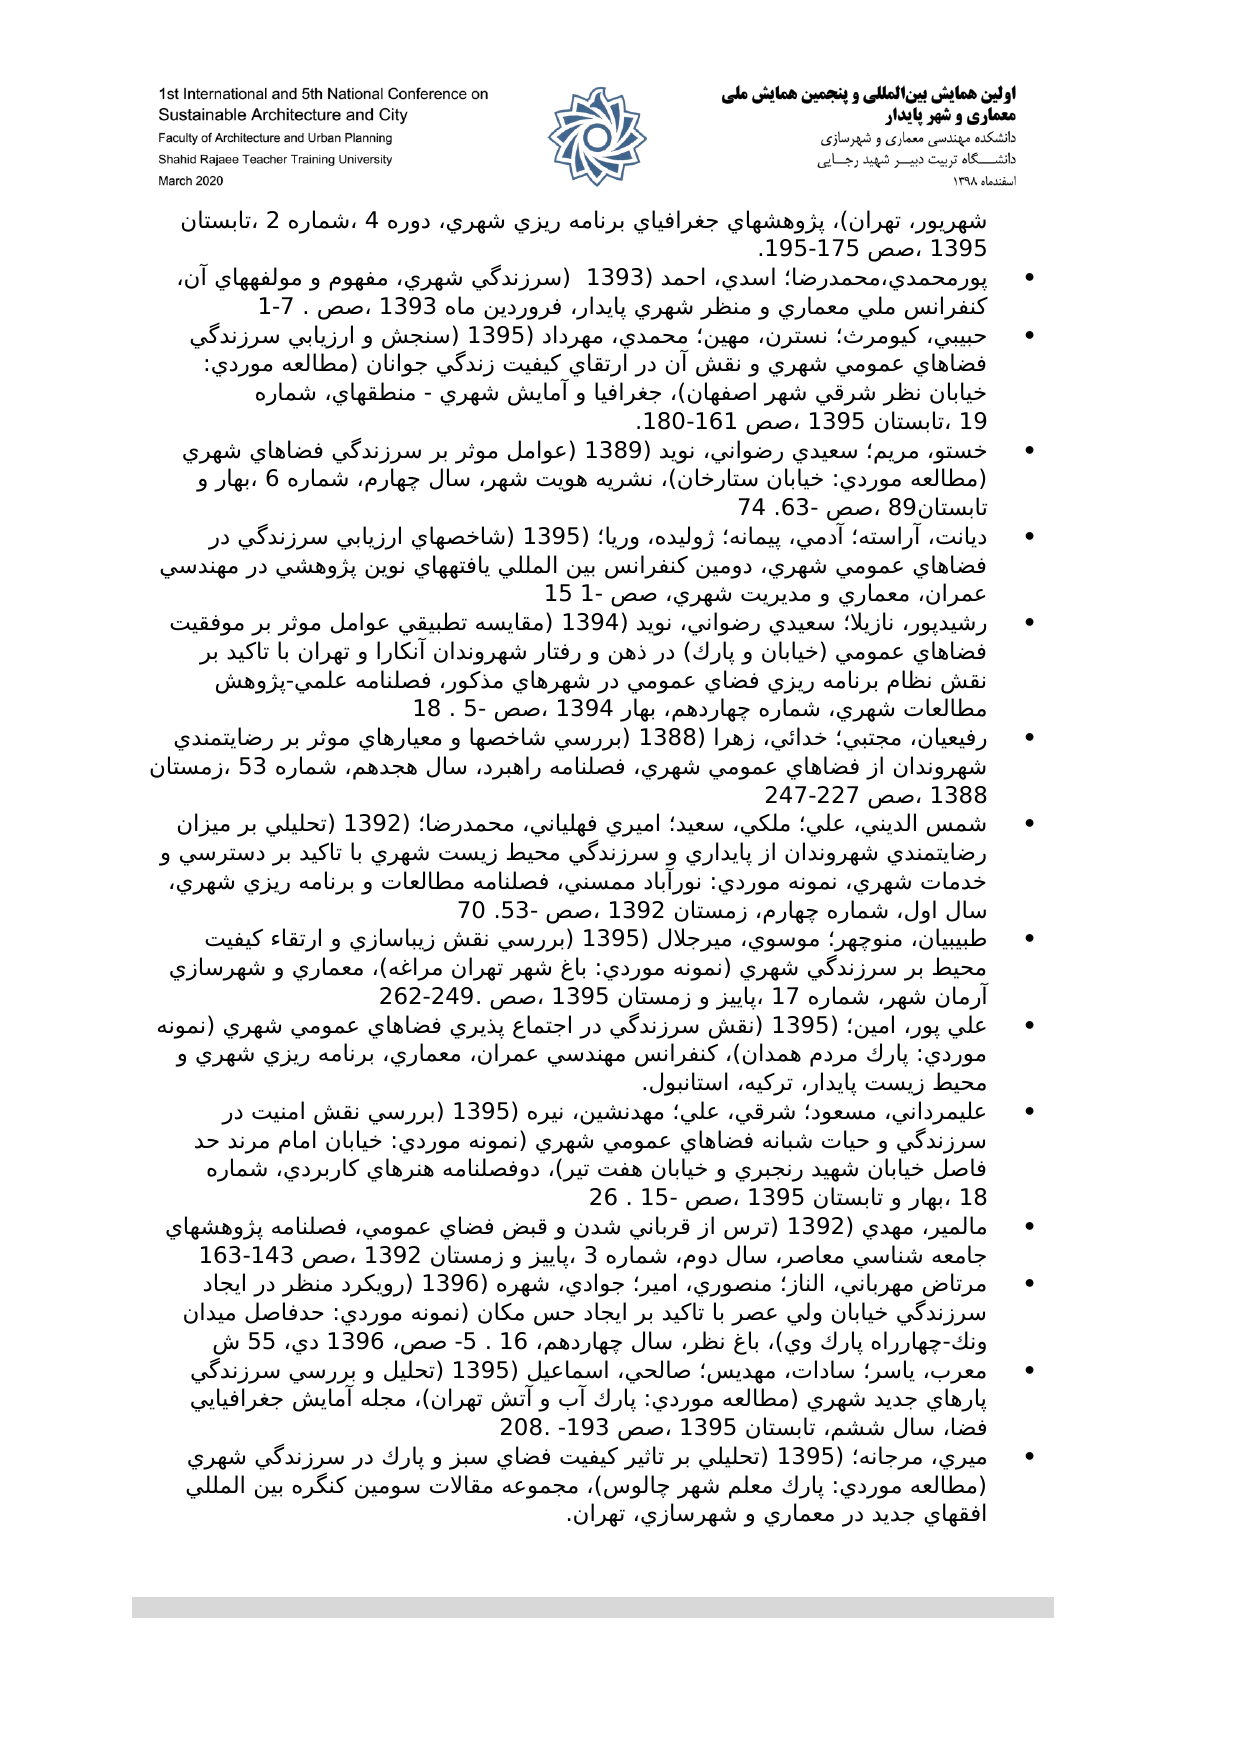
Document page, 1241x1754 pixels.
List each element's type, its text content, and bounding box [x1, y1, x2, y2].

list عليمرداني، مسعود؛ شرقي، علي؛ مهدنشين، نيره (1395 (بررسي نقش امنيت در سرزندگي و حيات شبانه فضاهاي عمومي شهري (نمونه موردي: خيابان امام مرند حد فاصل خيابان شهيد رنجبري و خيابان هفت تير)، دوفصلنامه هنرهاي كاربردي، شماره 18 ،بهار و تابستان 1395 ،صص -15 . 26 [148, 1098, 1026, 1211]
list رشيدپور، نازيلا؛ سعيدي رضواني، نويد (1394 (مقايسه تطبيقي عوامل موثر بر موفقيت فضاهاي عمومي (خيابان و پارك) در ذهن و رفتار شهروندان آنكارا و تهران با تاكيد بر نقش نظام برنامه ريزي فضاي عمومي در شهرهاي مذكور، فصلنامه علمي-پژوهش مطالعات شهري، شماره چهاردهم، بهار 1394 ،صص -5 . 18 [148, 609, 1026, 722]
picture [134, 57, 1046, 203]
list مالمير، مهدي (1392 (ترس از قرباني شدن و قبض فضاي عمومي، فصلنامه پژوهشهاي جامعه شناسي معاصر، سال دوم، شماره 3 ،پاييز و زمستان 1392 ،صص 143-163 [148, 1213, 1026, 1268]
list شمس الديني، علي؛ ملكي، سعيد؛ اميري فهلياني، محمدرضا؛ (1392 (تحليلي بر ميزان رضايتمندي شهروندان از پايداري و سرزندگي محيط زيست شهري با تاكيد بر دسترسي و خدمات شهري، نمونه موردي: نورآباد ممسني، فصلنامه مطالعات و برنامه ريزي شهري، سال اول، شماره چهارم، زمستان 1392 ،صص -53. 70 [148, 811, 1026, 923]
list خستو، مريم؛ سعيدي رضواني، نويد (1389 (عوامل موثر بر سرزندگي فضاهاي شهري (مطالعه موردي: خيابان ستارخان)، نشريه هويت شهر، سال چهارم، شماره 6 ،بهار و تابستان89 ،صص -63. 74 [148, 437, 1026, 521]
list حبيبي، كيومرث؛ نسترن، مهين؛ محمدي، مهرداد (1395 (سنجش و ارزيابي سرزندگي فضاهاي عمومي شهري و نقش آن در ارتقاي كيفيت زندگي جوانان (مطالعه موردي: خيابان نظر شرقي شهر اصفهان)، جغرافيا و آمايش شهري - منطقهاي، شماره 19 ،تابستان 1395 ،صص 161-180. [148, 322, 1026, 435]
list طبيبيان، منوچهر؛ موسوي، ميرجلال (1395 (بررسي نقش زيباسازي و ارتقاء كيفيت محيط بر سرزندگي شهري (نمونه موردي: باغ شهر تهران مراغه)، معماري و شهرسازي آرمان شهر، شماره 17 ،پاييز و زمستان 1395 ،صص .249-262 [148, 926, 1026, 1010]
list علي پور، امين؛ (1395 (نقش سرزندگي در اجتماع پذيري فضاهاي عمومي شهري (نمونه موردي: پارك مردم همدان)، كنفرانس مهندسي عمران، معماري، برنامه ريزي شهري و محيط زيست پايدار، تركيه، استانبول. [148, 1012, 1026, 1096]
list رفيعيان، مجتبي؛ خدائي، زهرا (1388 (بررسي شاخصها و معيارهاي موثر بر رضايتمندي شهروندان از فضاهاي عمومي شهري، فصلنامه راهبرد، سال هجدهم، شماره 53 ،زمستان 1388 ،صص 227-247 [148, 724, 1026, 808]
list مرتاض مهرباني، الناز؛ منصوري، امير؛ جوادي، شهره (1396 (رويكرد منظر در ايجاد سرزندگي خيابان ولي عصر با تاكيد بر ايجاد حس مكان (نمونه موردي: حدفاصل ميدان ونك-چهارراه پارك وي)، باغ نظر، سال چهاردهم، 16 . 5- صص، 1396 دي، 55 ش [148, 1271, 1026, 1355]
list ميري، مرجانه؛ (1395 (تحليلي بر تاثير كيفيت فضاي سبز و پارك در سرزندگي شهري (مطالعه موردي: پارك معلم شهر چالوس)، مجموعه مقالات سومين كنگره بين المللي افقهاي جديد در معماري و شهرسازي، تهران. [148, 1443, 1026, 1527]
list معرب، ياسر؛ سادات، مهديس؛ صالحي، اسماعيل (1395 (تحليل و بررسي سرزندگي پارهاي جديد شهري (مطالعه موردي: پارك آب و آتش تهران)، مجله آمايش جغرافيايي فضا، سال ششم، تابستان 1395 ،صص 193- .208 [148, 1357, 1026, 1441]
list ديانت، آراسته؛ آدمي، پيمانه؛ ژوليده، وريا؛ (1395 (شاخصهاي ارزيابي سرزندگي در فضاهاي عمومي شهري، دومين كنفرانس بين المللي يافتههاي نوين پژوهشي در مهندسي عمران، معماري و مديريت شهري، صص -1 15 [148, 523, 1026, 607]
list پورمحمدي،محمدرضا؛ اسدي، احمد (1393 (سرزندگي شهري، مفهوم و مولفههاي آن، كنفرانس ملي معماري و منظر شهري پايدار، فروردين ماه 1393 ،صص . 7-1 [148, 264, 1026, 320]
